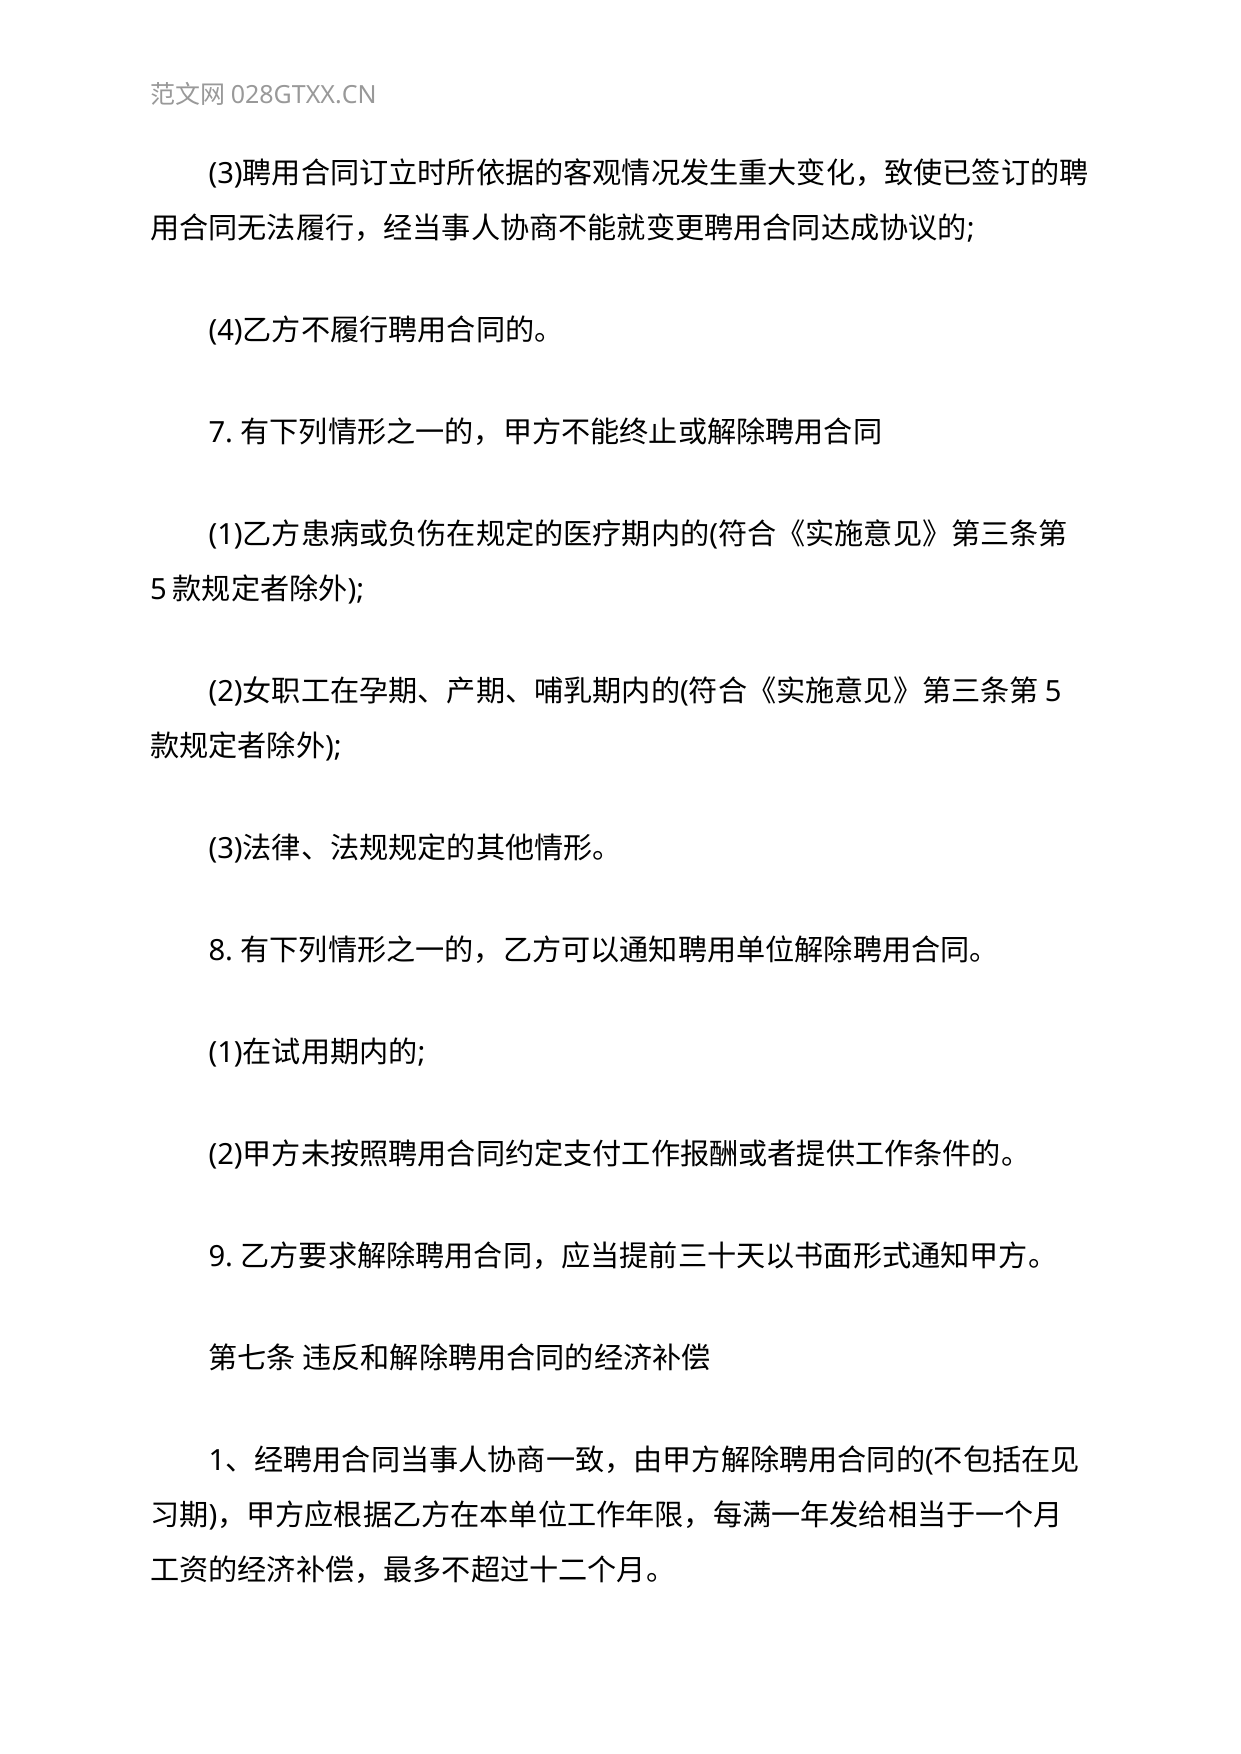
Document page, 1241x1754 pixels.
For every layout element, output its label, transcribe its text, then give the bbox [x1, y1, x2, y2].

text 8. 有下列情形之一的，乙方可以通知聘用单位解除聘用合同。 [150, 927, 1090, 969]
text 1、经聘用合同当事人协商一致，由甲方解除聘用合同的(不包括在见习期)，甲方应根据乙方在本单位工作年限，每满一年发给相当于一个月工资的经济补偿，最多不超过十二个月。 [150, 1437, 1090, 1589]
text (2)甲方未按照聘用合同约定支付工作报酬或者提供工作条件的。 [150, 1131, 1090, 1173]
text (3)聘用合同订立时所依据的客观情况发生重大变化，致使已签订的聘用合同无法履行，经当事人协商不能就变更聘用合同达成协议的; [150, 150, 1090, 247]
text 7. 有下列情形之一的，甲方不能终止或解除聘用合同 [150, 409, 1090, 451]
text 9. 乙方要求解除聘用合同，应当提前三十天以书面形式通知甲方。 [150, 1233, 1090, 1275]
text (3)法律、法规规定的其他情形。 [150, 825, 1090, 867]
text 第七条 违反和解除聘用合同的经济补偿 [150, 1335, 1090, 1377]
text (1)在试用期内的; [150, 1029, 1090, 1071]
text (4)乙方不履行聘用合同的。 [150, 307, 1090, 349]
text (2)女职工在孕期、产期、哺乳期内的(符合《实施意见》第三条第5款规定者除外); [150, 668, 1090, 765]
text (1)乙方患病或负伤在规定的医疗期内的(符合《实施意见》第三条第5款规定者除外); [150, 511, 1090, 608]
